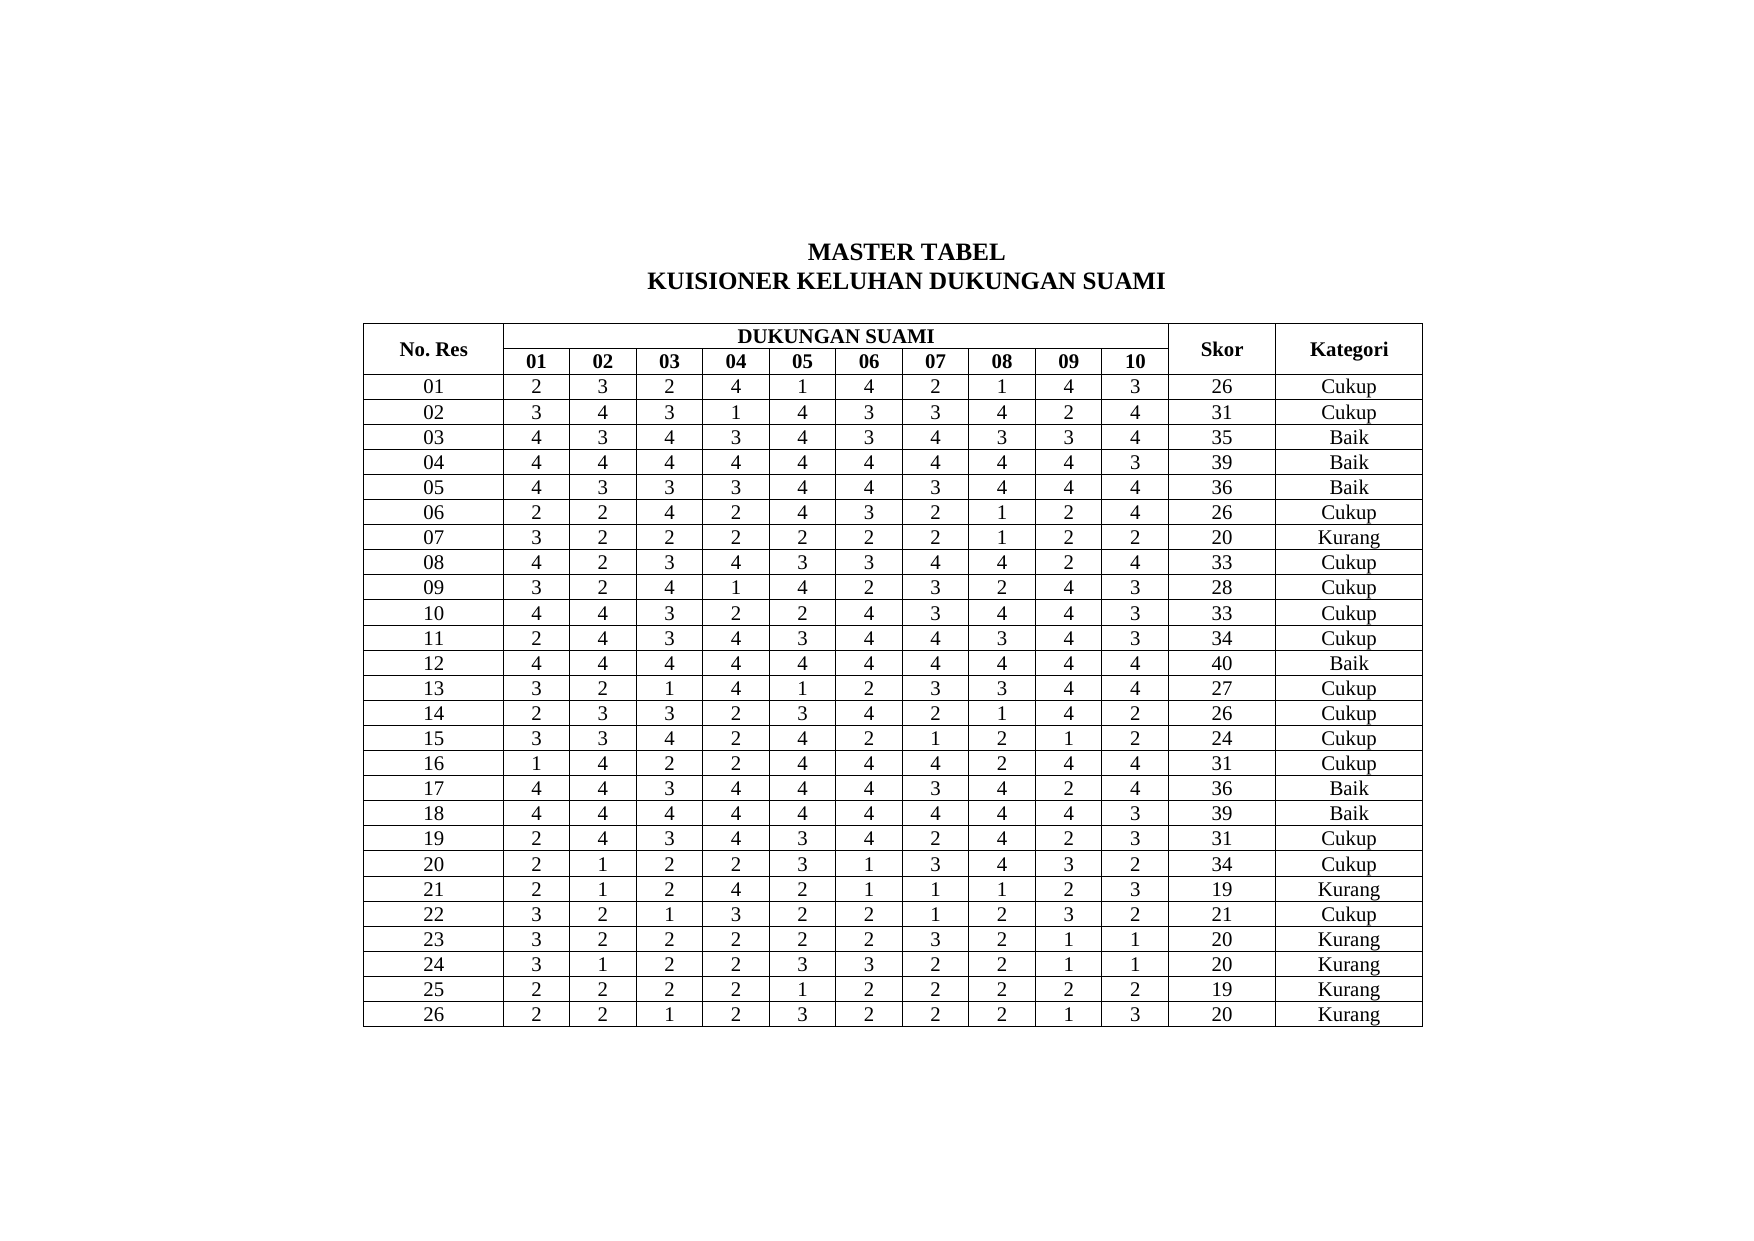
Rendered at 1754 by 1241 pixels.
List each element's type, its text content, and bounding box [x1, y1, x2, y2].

table_cell 3 [770, 1002, 835, 1026]
table_cell 4 [570, 600, 636, 624]
text MASTER TABEL [236, 237, 1577, 266]
table_cell 18 [364, 801, 503, 825]
table_cell 4 [570, 626, 636, 649]
table_cell 2 [637, 525, 702, 549]
table_cell 03 [637, 349, 702, 373]
table_cell 2 [903, 826, 968, 850]
table_cell 3 [703, 902, 769, 926]
table_cell 33 [1169, 600, 1275, 624]
table_cell 4 [1036, 701, 1101, 725]
table_cell 2 [504, 877, 569, 901]
table_cell 3 [969, 425, 1035, 449]
table_cell 3 [504, 726, 569, 750]
table_cell 2 [836, 726, 902, 750]
table_cell 4 [969, 826, 1035, 850]
table_cell 3 [1036, 851, 1101, 876]
table_cell 4 [903, 450, 968, 474]
table_cell 4 [836, 475, 902, 499]
table_cell 1 [570, 952, 636, 976]
table_cell 10 [1102, 349, 1168, 373]
table_cell 34 [1169, 626, 1275, 649]
table_cell 3 [637, 701, 702, 725]
table_cell 2 [969, 952, 1035, 976]
table_cell 25 [364, 977, 503, 1001]
table_cell 26 [1169, 500, 1275, 524]
table_cell 4 [1036, 575, 1101, 599]
table_cell 2 [836, 525, 902, 549]
table_cell 09 [1036, 349, 1101, 373]
table_cell 26 [1169, 375, 1275, 398]
table_cell 3 [836, 952, 902, 976]
table_cell 4 [637, 726, 702, 750]
table_cell 4 [836, 626, 902, 649]
table_cell 3 [570, 425, 636, 449]
table_header No. Res [364, 324, 503, 373]
table_cell 2 [504, 826, 569, 850]
table_cell Kurang [1276, 877, 1422, 901]
table_cell 3 [836, 400, 902, 424]
table_cell 4 [903, 550, 968, 574]
table_cell 11 [364, 626, 503, 649]
table_cell 4 [770, 500, 835, 524]
table_cell 3 [969, 626, 1035, 649]
table_cell 4 [1102, 550, 1168, 574]
table_cell 05 [770, 349, 835, 373]
table_cell 3 [637, 600, 702, 624]
table_cell Cukup [1276, 826, 1422, 850]
table_cell 02 [364, 400, 503, 424]
table_cell 4 [1102, 400, 1168, 424]
table_cell 4 [504, 425, 569, 449]
table_cell 4 [770, 575, 835, 599]
table_cell 3 [637, 626, 702, 649]
table_cell 3 [570, 375, 636, 398]
table_cell 10 [364, 600, 503, 624]
table_cell 2 [903, 977, 968, 1001]
table_cell 2 [1102, 851, 1168, 876]
table_cell 2 [836, 676, 902, 700]
table_cell 2 [903, 500, 968, 524]
table_cell 3 [1102, 626, 1168, 649]
table_cell 4 [770, 651, 835, 675]
table_cell 3 [903, 927, 968, 951]
table_cell 4 [637, 575, 702, 599]
table_cell 01 [364, 375, 503, 398]
table_cell 1 [969, 375, 1035, 398]
table_cell 4 [836, 600, 902, 624]
table_cell 4 [637, 425, 702, 449]
table_cell Cukup [1276, 902, 1422, 926]
table_cell 3 [1036, 902, 1101, 926]
table_cell 1 [903, 726, 968, 750]
table_cell 4 [703, 626, 769, 649]
table_cell 4 [770, 726, 835, 750]
table_cell 4 [703, 776, 769, 800]
table_cell 4 [703, 826, 769, 850]
table_cell 26 [364, 1002, 503, 1026]
table_cell 4 [637, 450, 702, 474]
table_cell 2 [1036, 500, 1101, 524]
table_cell 4 [969, 651, 1035, 675]
table_cell 4 [703, 450, 769, 474]
table_cell 1 [770, 375, 835, 398]
table_cell 07 [364, 525, 503, 549]
table_cell 2 [1102, 701, 1168, 725]
table_cell 39 [1169, 801, 1275, 825]
table_cell 2 [903, 375, 968, 398]
table_cell 4 [1036, 801, 1101, 825]
table_cell 4 [1102, 425, 1168, 449]
table_cell 17 [364, 776, 503, 800]
table_cell 3 [504, 575, 569, 599]
table_cell 3 [637, 550, 702, 574]
table_cell Cukup [1276, 626, 1422, 649]
table_cell 1 [836, 877, 902, 901]
table_cell 2 [1036, 776, 1101, 800]
table_cell 35 [1169, 425, 1275, 449]
table_cell 3 [570, 726, 636, 750]
table_cell 1 [770, 676, 835, 700]
table_cell 2 [504, 626, 569, 649]
table_cell Baik [1276, 651, 1422, 675]
table_cell 4 [504, 550, 569, 574]
table_cell 19 [364, 826, 503, 850]
table_cell 3 [570, 475, 636, 499]
table_cell 4 [1036, 450, 1101, 474]
table_cell 22 [364, 902, 503, 926]
table_cell Cukup [1276, 575, 1422, 599]
table_cell 40 [1169, 651, 1275, 675]
table_cell 3 [1102, 375, 1168, 398]
table_cell 3 [703, 425, 769, 449]
table_cell Cukup [1276, 726, 1422, 750]
table_cell 3 [770, 701, 835, 725]
table_cell 2 [570, 550, 636, 574]
table_cell 1 [1036, 952, 1101, 976]
table_cell 4 [1036, 676, 1101, 700]
table_cell 4 [1036, 475, 1101, 499]
table_cell 3 [637, 400, 702, 424]
table_cell 3 [637, 776, 702, 800]
table_cell 4 [770, 776, 835, 800]
table_cell 20 [364, 851, 503, 876]
table_cell 2 [703, 525, 769, 549]
table_cell 2 [703, 751, 769, 775]
table_cell 01 [504, 349, 569, 373]
table_cell 3 [1102, 1002, 1168, 1026]
table_cell 1 [1036, 1002, 1101, 1026]
table_cell 1 [903, 902, 968, 926]
table_cell 2 [903, 701, 968, 725]
table_cell 4 [770, 425, 835, 449]
table_cell 06 [836, 349, 902, 373]
table_cell 1 [903, 877, 968, 901]
table_cell 04 [364, 450, 503, 474]
table_cell 1 [770, 977, 835, 1001]
table_cell 3 [770, 851, 835, 876]
table_cell 4 [570, 400, 636, 424]
table_cell 4 [637, 500, 702, 524]
table_cell 4 [504, 801, 569, 825]
table_cell Cukup [1276, 375, 1422, 398]
table_cell 2 [969, 1002, 1035, 1026]
table_cell 07 [903, 349, 968, 373]
table_cell 3 [836, 500, 902, 524]
table_cell 20 [1169, 1002, 1275, 1026]
table_cell 2 [504, 375, 569, 398]
table_cell 4 [570, 776, 636, 800]
table_cell 3 [1102, 877, 1168, 901]
table_cell 24 [1169, 726, 1275, 750]
table_cell 04 [703, 349, 769, 373]
table_cell Baik [1276, 801, 1422, 825]
table_cell 16 [364, 751, 503, 775]
table_cell 1 [969, 500, 1035, 524]
table_cell 2 [1036, 826, 1101, 850]
table_cell 4 [504, 600, 569, 624]
table_cell 1 [1036, 726, 1101, 750]
table_cell 2 [1036, 400, 1101, 424]
table_cell 4 [1036, 651, 1101, 675]
table_cell 2 [703, 726, 769, 750]
table_cell 4 [504, 776, 569, 800]
table_cell 4 [836, 751, 902, 775]
table_cell 2 [969, 902, 1035, 926]
table_cell 2 [703, 851, 769, 876]
table_cell 4 [703, 651, 769, 675]
table_cell 2 [969, 726, 1035, 750]
table_cell 2 [570, 902, 636, 926]
table_cell 4 [570, 450, 636, 474]
table_cell Cukup [1276, 676, 1422, 700]
table_cell 4 [703, 676, 769, 700]
table_cell 08 [969, 349, 1035, 373]
table_cell Kurang [1276, 927, 1422, 951]
table_cell 1 [969, 525, 1035, 549]
table_cell 3 [570, 701, 636, 725]
table_cell 4 [836, 776, 902, 800]
table_cell 4 [1102, 500, 1168, 524]
table_cell 3 [770, 550, 835, 574]
table_cell 3 [504, 676, 569, 700]
table_cell 2 [504, 701, 569, 725]
table_cell 2 [770, 927, 835, 951]
table_cell 3 [637, 826, 702, 850]
table_cell Kurang [1276, 977, 1422, 1001]
table_cell 2 [1102, 726, 1168, 750]
table_cell 2 [1036, 877, 1101, 901]
table_cell 4 [1036, 626, 1101, 649]
table_cell 2 [570, 500, 636, 524]
table_cell 4 [770, 475, 835, 499]
table_cell 20 [1169, 952, 1275, 976]
table_cell 36 [1169, 475, 1275, 499]
table_cell 21 [364, 877, 503, 901]
table_cell 3 [903, 600, 968, 624]
table_cell 4 [570, 801, 636, 825]
table_cell 3 [637, 475, 702, 499]
table_cell 26 [1169, 701, 1275, 725]
table_cell 3 [504, 400, 569, 424]
table_cell Kurang [1276, 952, 1422, 976]
table_cell 19 [1169, 977, 1275, 1001]
table_cell 2 [969, 977, 1035, 1001]
table_cell 3 [1102, 826, 1168, 850]
table_cell 2 [637, 851, 702, 876]
table_cell 2 [570, 927, 636, 951]
table_cell 3 [969, 676, 1035, 700]
table_cell 2 [903, 1002, 968, 1026]
table_cell 2 [1036, 525, 1101, 549]
table_cell 4 [1102, 751, 1168, 775]
table_cell 2 [703, 927, 769, 951]
table_cell 4 [570, 651, 636, 675]
table_cell 3 [903, 400, 968, 424]
table_cell 2 [1102, 525, 1168, 549]
table_cell 2 [903, 952, 968, 976]
table_cell 1 [969, 877, 1035, 901]
table_cell 3 [903, 676, 968, 700]
table_cell 2 [504, 1002, 569, 1026]
table_cell Cukup [1276, 400, 1422, 424]
table_cell 3 [504, 525, 569, 549]
table_cell 13 [364, 676, 503, 700]
table_cell 4 [969, 801, 1035, 825]
table_cell 1 [703, 575, 769, 599]
table_cell 2 [703, 977, 769, 1001]
table_cell 4 [836, 651, 902, 675]
table_cell 2 [969, 751, 1035, 775]
table_cell 4 [637, 801, 702, 825]
table_cell 3 [1102, 600, 1168, 624]
table_cell 2 [504, 977, 569, 1001]
table_cell 4 [703, 877, 769, 901]
table_cell 3 [504, 902, 569, 926]
table_cell 4 [1036, 600, 1101, 624]
table_cell 3 [1036, 425, 1101, 449]
table_cell 3 [504, 952, 569, 976]
table_cell 2 [836, 575, 902, 599]
table_cell 1 [504, 751, 569, 775]
table_cell Baik [1276, 450, 1422, 474]
table_cell 3 [504, 927, 569, 951]
table_cell Cukup [1276, 701, 1422, 725]
table_cell 2 [770, 525, 835, 549]
table_cell 4 [969, 851, 1035, 876]
table_cell 4 [504, 450, 569, 474]
table_cell 3 [903, 475, 968, 499]
table_cell 2 [1036, 977, 1101, 1001]
table_cell 1 [570, 877, 636, 901]
table_cell Baik [1276, 776, 1422, 800]
table_cell 4 [969, 400, 1035, 424]
table_cell 2 [570, 676, 636, 700]
table_cell 2 [504, 500, 569, 524]
table_cell 27 [1169, 676, 1275, 700]
table_cell 4 [969, 550, 1035, 574]
table_cell 1 [1102, 927, 1168, 951]
table_cell 02 [570, 349, 636, 373]
table_cell Kurang [1276, 1002, 1422, 1026]
table_cell 4 [836, 801, 902, 825]
table_cell 2 [637, 375, 702, 398]
table_cell 19 [1169, 877, 1275, 901]
table_cell 4 [836, 701, 902, 725]
table_cell 1 [637, 676, 702, 700]
table_cell 33 [1169, 550, 1275, 574]
table_cell 12 [364, 651, 503, 675]
table_cell 2 [770, 902, 835, 926]
table_cell 4 [969, 450, 1035, 474]
table_cell 4 [770, 450, 835, 474]
text KUISIONER KELUHAN DUKUNGAN SUAMI [236, 266, 1577, 294]
table_cell 1 [1102, 952, 1168, 976]
table_cell 15 [364, 726, 503, 750]
table_cell 4 [836, 450, 902, 474]
table_cell 4 [1102, 651, 1168, 675]
table_cell Cukup [1276, 500, 1422, 524]
table_cell 2 [836, 902, 902, 926]
table_cell Cukup [1276, 851, 1422, 876]
table_cell 2 [637, 877, 702, 901]
table_cell 4 [703, 801, 769, 825]
table_cell 39 [1169, 450, 1275, 474]
table_cell 06 [364, 500, 503, 524]
table_cell 4 [1102, 676, 1168, 700]
table_cell 4 [903, 626, 968, 649]
table_cell 4 [1036, 751, 1101, 775]
table_cell 21 [1169, 902, 1275, 926]
table_cell 4 [1102, 776, 1168, 800]
table_cell 03 [364, 425, 503, 449]
table_cell Kurang [1276, 525, 1422, 549]
table_cell 2 [637, 927, 702, 951]
table_cell 4 [1102, 475, 1168, 499]
table_cell 4 [903, 801, 968, 825]
table_cell Baik [1276, 425, 1422, 449]
table_cell 2 [1102, 977, 1168, 1001]
table_cell 2 [637, 952, 702, 976]
table_cell 4 [836, 826, 902, 850]
table_cell 4 [770, 751, 835, 775]
table_cell 4 [836, 375, 902, 398]
table_cell 20 [1169, 525, 1275, 549]
table_cell 3 [903, 776, 968, 800]
table_cell 4 [703, 375, 769, 398]
table_cell 3 [836, 425, 902, 449]
table_cell 2 [703, 600, 769, 624]
table_cell 2 [836, 927, 902, 951]
table_cell 08 [364, 550, 503, 574]
table_cell 4 [1036, 375, 1101, 398]
table_cell 4 [703, 550, 769, 574]
table_cell 28 [1169, 575, 1275, 599]
table_cell 2 [770, 877, 835, 901]
table_cell 2 [570, 1002, 636, 1026]
table_cell 09 [364, 575, 503, 599]
table_cell 3 [703, 475, 769, 499]
table_cell 4 [770, 801, 835, 825]
table_cell 36 [1169, 776, 1275, 800]
table_cell 4 [903, 425, 968, 449]
table_cell 2 [770, 600, 835, 624]
table_header DUKUNGAN SUAMI [504, 324, 1168, 348]
table_cell 2 [836, 977, 902, 1001]
table_cell Cukup [1276, 600, 1422, 624]
table_cell 31 [1169, 751, 1275, 775]
table_cell 4 [903, 751, 968, 775]
table_cell 4 [903, 651, 968, 675]
table_cell 3 [903, 851, 968, 876]
table_cell 2 [703, 1002, 769, 1026]
table_cell 4 [504, 475, 569, 499]
table_header Kategori [1276, 324, 1422, 373]
table_cell 05 [364, 475, 503, 499]
table_cell 2 [570, 977, 636, 1001]
table_cell 4 [504, 651, 569, 675]
table_cell 34 [1169, 851, 1275, 876]
table_cell 2 [570, 525, 636, 549]
table_cell Cukup [1276, 751, 1422, 775]
table_cell 2 [969, 575, 1035, 599]
table_cell 3 [770, 952, 835, 976]
table_cell 3 [1102, 575, 1168, 599]
table_cell 20 [1169, 927, 1275, 951]
table_cell Baik [1276, 475, 1422, 499]
table_cell 1 [570, 851, 636, 876]
table_cell 1 [969, 701, 1035, 725]
table_cell 2 [703, 701, 769, 725]
table_cell 23 [364, 927, 503, 951]
table_cell 24 [364, 952, 503, 976]
table_cell 1 [836, 851, 902, 876]
table_cell 3 [770, 626, 835, 649]
table_cell 1 [703, 400, 769, 424]
table_cell 3 [1102, 801, 1168, 825]
table_cell 4 [570, 826, 636, 850]
table_cell Cukup [1276, 550, 1422, 574]
table_cell 2 [903, 525, 968, 549]
table_cell 4 [637, 651, 702, 675]
table_cell 4 [770, 400, 835, 424]
table_cell 2 [703, 500, 769, 524]
table_cell 2 [703, 952, 769, 976]
table_cell 31 [1169, 826, 1275, 850]
table_cell 2 [504, 851, 569, 876]
table_cell 2 [637, 977, 702, 1001]
table_cell 1 [637, 902, 702, 926]
table_header Skor [1169, 324, 1275, 373]
table_cell 2 [1036, 550, 1101, 574]
table_cell 3 [903, 575, 968, 599]
table_cell 2 [969, 927, 1035, 951]
table_cell 3 [1102, 450, 1168, 474]
table_cell 2 [1102, 902, 1168, 926]
table_cell 14 [364, 701, 503, 725]
table_cell 4 [969, 776, 1035, 800]
table_cell 1 [1036, 927, 1101, 951]
table_cell 3 [770, 826, 835, 850]
table_cell 2 [836, 1002, 902, 1026]
table_cell 4 [570, 751, 636, 775]
table_cell 1 [637, 1002, 702, 1026]
table_cell 2 [637, 751, 702, 775]
table_cell 4 [969, 600, 1035, 624]
table_cell 2 [570, 575, 636, 599]
table_cell 4 [969, 475, 1035, 499]
table_cell 31 [1169, 400, 1275, 424]
table_cell 3 [836, 550, 902, 574]
